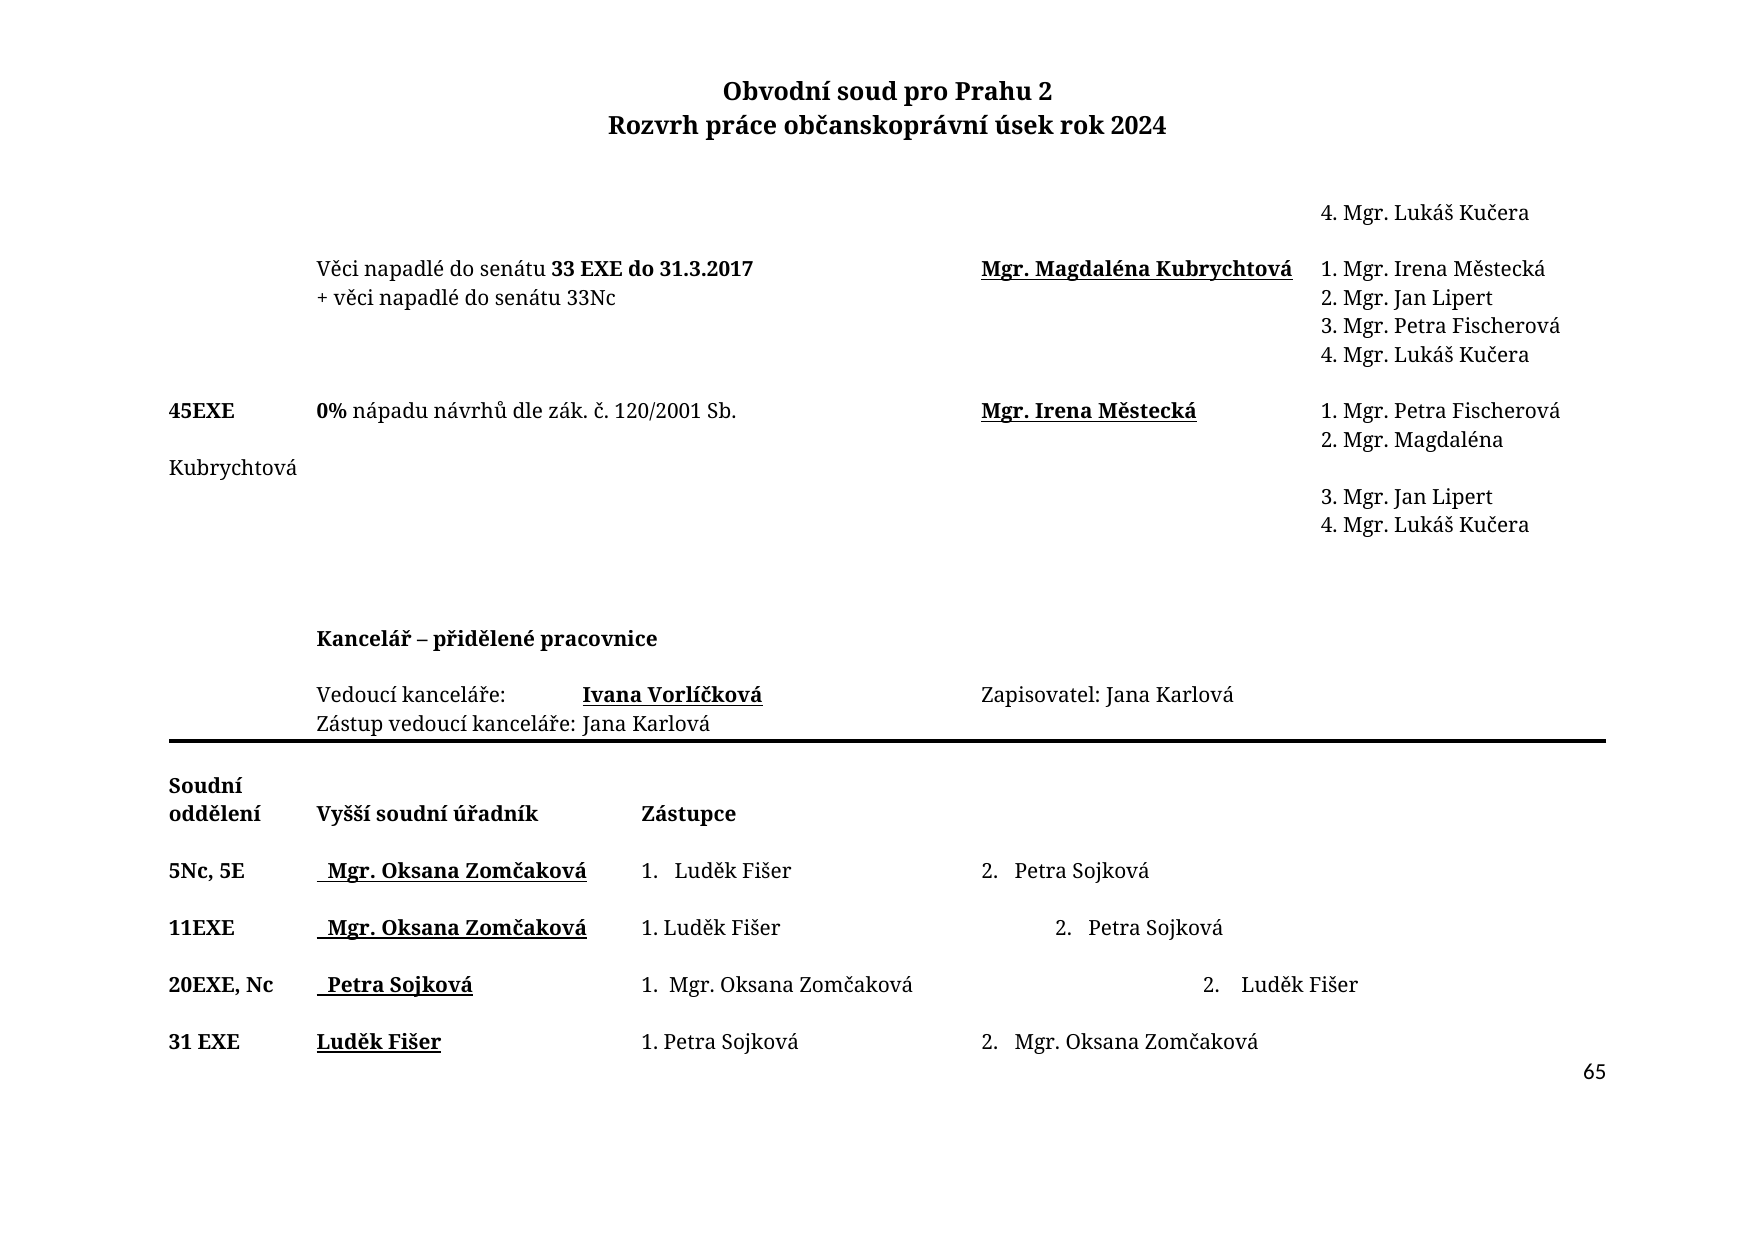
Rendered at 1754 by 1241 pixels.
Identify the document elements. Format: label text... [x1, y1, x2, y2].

text Soudní [169, 771, 1606, 799]
text 3. Mgr. Petra Fischerová [169, 311, 1606, 340]
text oddělení Vyšší soudní úřadník Zástupce [169, 799, 1606, 828]
text 4. Mgr. Lukáš Kučera [169, 510, 1606, 539]
text Věci napadlé do senátu 33 EXE do 31.3.2017 Mgr. Magdaléna Kubrychtová 1. Mgr. Irena Městecká [169, 254, 1606, 283]
text 4. Mgr. Lukáš Kučera [169, 198, 1606, 226]
text Vedoucí kanceláře: Ivana Vorlíčková Zapisovatel: Jana Karlová [169, 681, 1606, 709]
text Kancelář – přidělené pracovnice [169, 624, 1606, 652]
text 5Nc, 5E Mgr. Oksana Zomčaková 1. Luděk Fišer 2. Petra Sojková [169, 856, 1606, 885]
text Zástup vedoucí kanceláře: Jana Karlová [169, 709, 1606, 739]
text + věci napadlé do senátu 33Nc 2. Mgr. Jan Lipert [169, 283, 1606, 311]
text 45EXE 0% nápadu návrhů dle zák. č. 120/2001 Sb. Mgr. Irena Městecká 1. Mgr. Petra Fischerová [169, 397, 1606, 425]
text 31 EXE Luděk Fišer 1. Petra Sojková 2. Mgr. Oksana Zomčaková [169, 1027, 1606, 1056]
text 20EXE, Nc Petra Sojková 1. Mgr. Oksana Zomčaková 2. Luděk Fišer [169, 970, 1606, 999]
text 2. Mgr. Magdaléna Kubrychtová [169, 425, 1606, 482]
text 11EXE Mgr. Oksana Zomčaková 1. Luděk Fišer 2. Petra Sojková [169, 913, 1606, 942]
text 3. Mgr. Jan Lipert [169, 482, 1606, 510]
text 4. Mgr. Lukáš Kučera [169, 340, 1606, 368]
